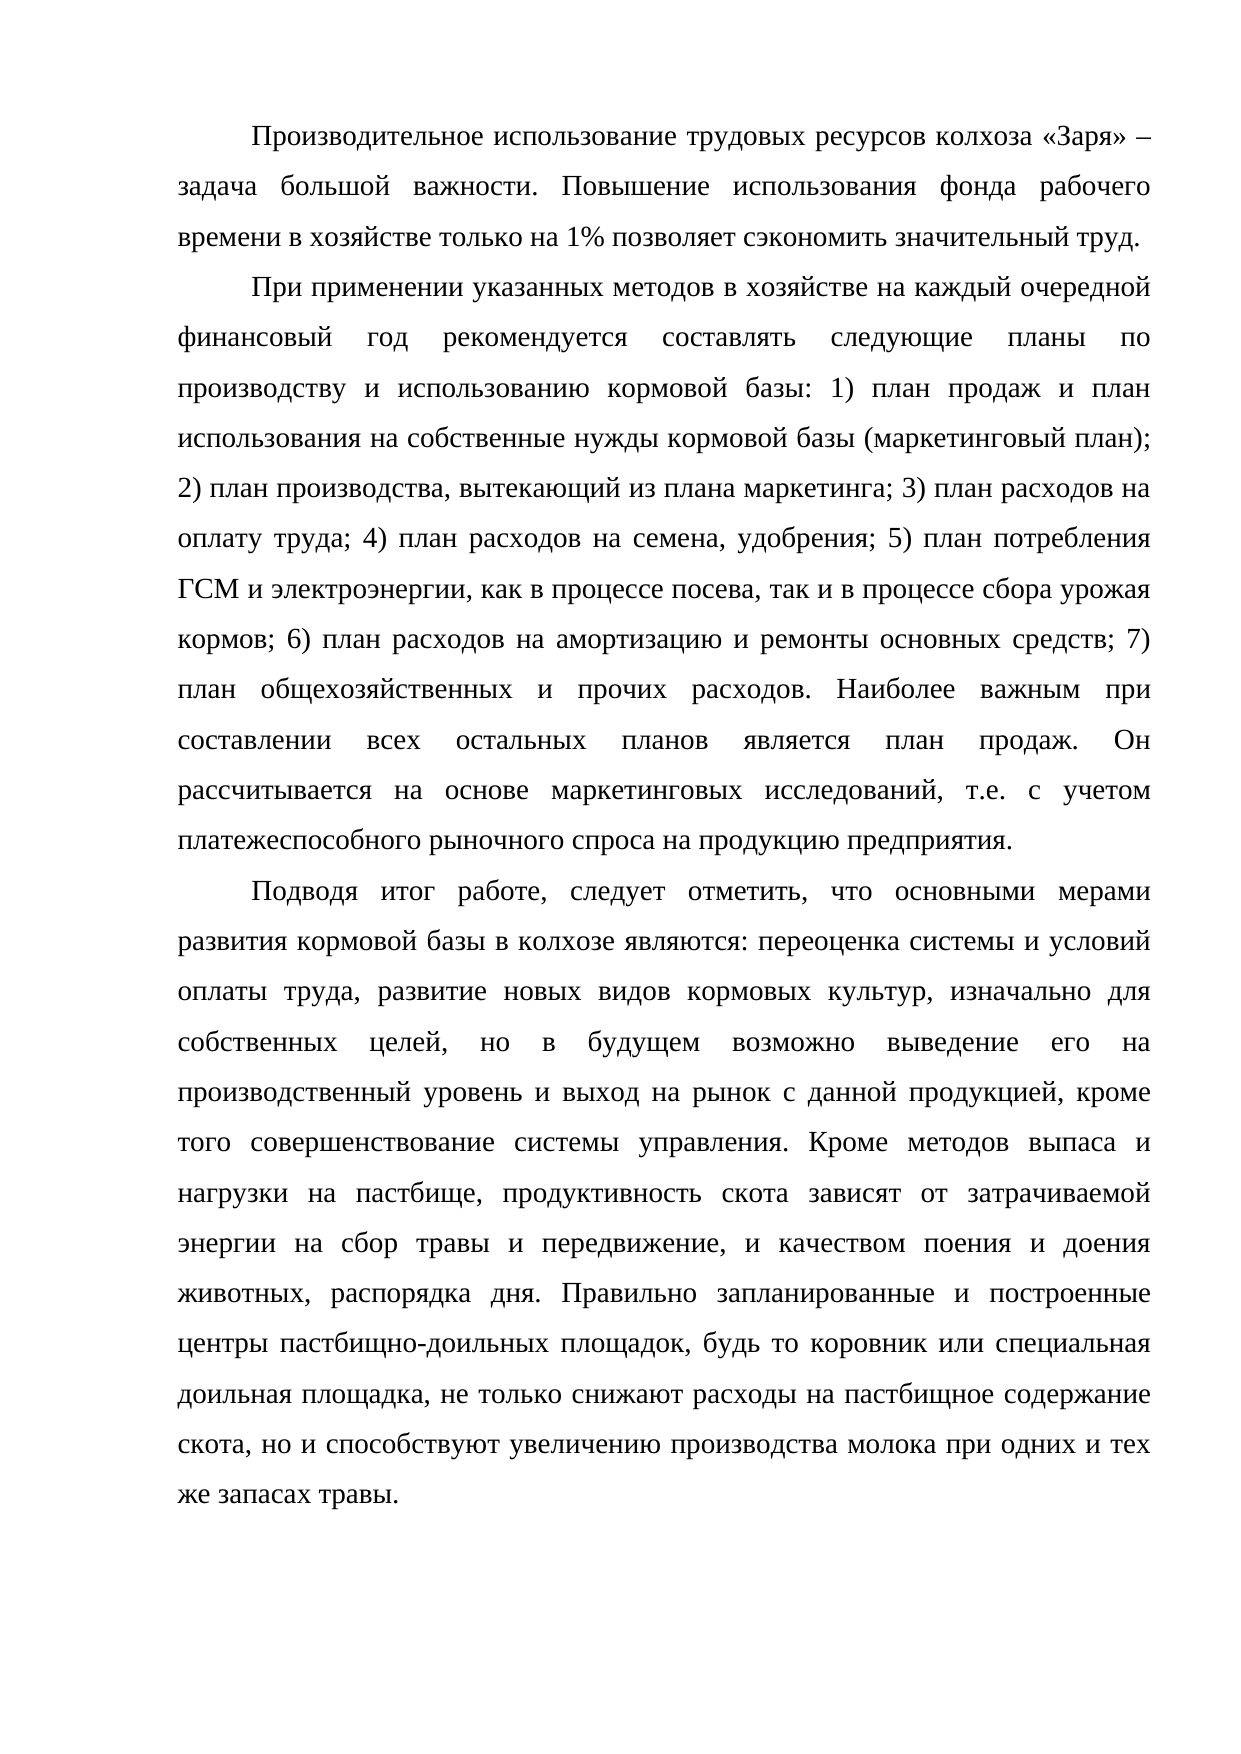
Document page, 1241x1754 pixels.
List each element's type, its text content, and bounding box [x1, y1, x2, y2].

text При применении указанных методов в хозяйстве на каждый очередной финансовый год рекомендуется составлять следующие планы по производству и использованию кормовой базы: 1) план продаж и план использования на собственные нужды кормовой базы (маркетинговый план); 2) план производства, вытекающий из плана маркетинга; 3) план расходов на оплату труда; 4) план расходов на семена, удобрения; 5) план потребления ГСМ и электроэнергии, как в процессе посева, так и в процессе сбора урожая кормов; 6) план расходов на амортизацию и ремонты основных средств; 7) план общехозяйственных и прочих расходов. Наиболее важным при составлении всех остальных планов является план продаж. Он рассчитывается на основе маркетинговых исследований, т.е. с учетом платежеспособного рыночного спроса на продукцию предприятия. [177, 269, 1152, 856]
text Производительное использование трудовых ресурсов колхоза «Заря» – задача большой важности. Повышение использования фонда рабочего времени в хозяйстве только на 1% позволяет сэкономить значительный труд. [177, 118, 1152, 252]
text Подводя итог работе, следует отметить, что основными мерами развития кормовой базы в колхозе являются: переоценка системы и условий оплаты труда, развитие новых видов кормовых культур, изначально для собственных целей, но в будущем возможно выведение его на производственный уровень и выход на рынок с данной продукцией, кроме того совершенствование системы управления. Кроме методов выпаса и нагрузки на пастбище, продуктивность скота зависят от затрачиваемой энергии на сбор травы и передвижение, и качеством поения и доения животных, распорядка дня. Правильно запланированные и построенные центры пастбищно-доильных площадок, будь то коровник или специальная доильная площадка, не только снижают расходы на пастбищное содержание скота, но и способствуют увеличению производства молока при одних и тех же запасах травы. [177, 873, 1152, 1510]
